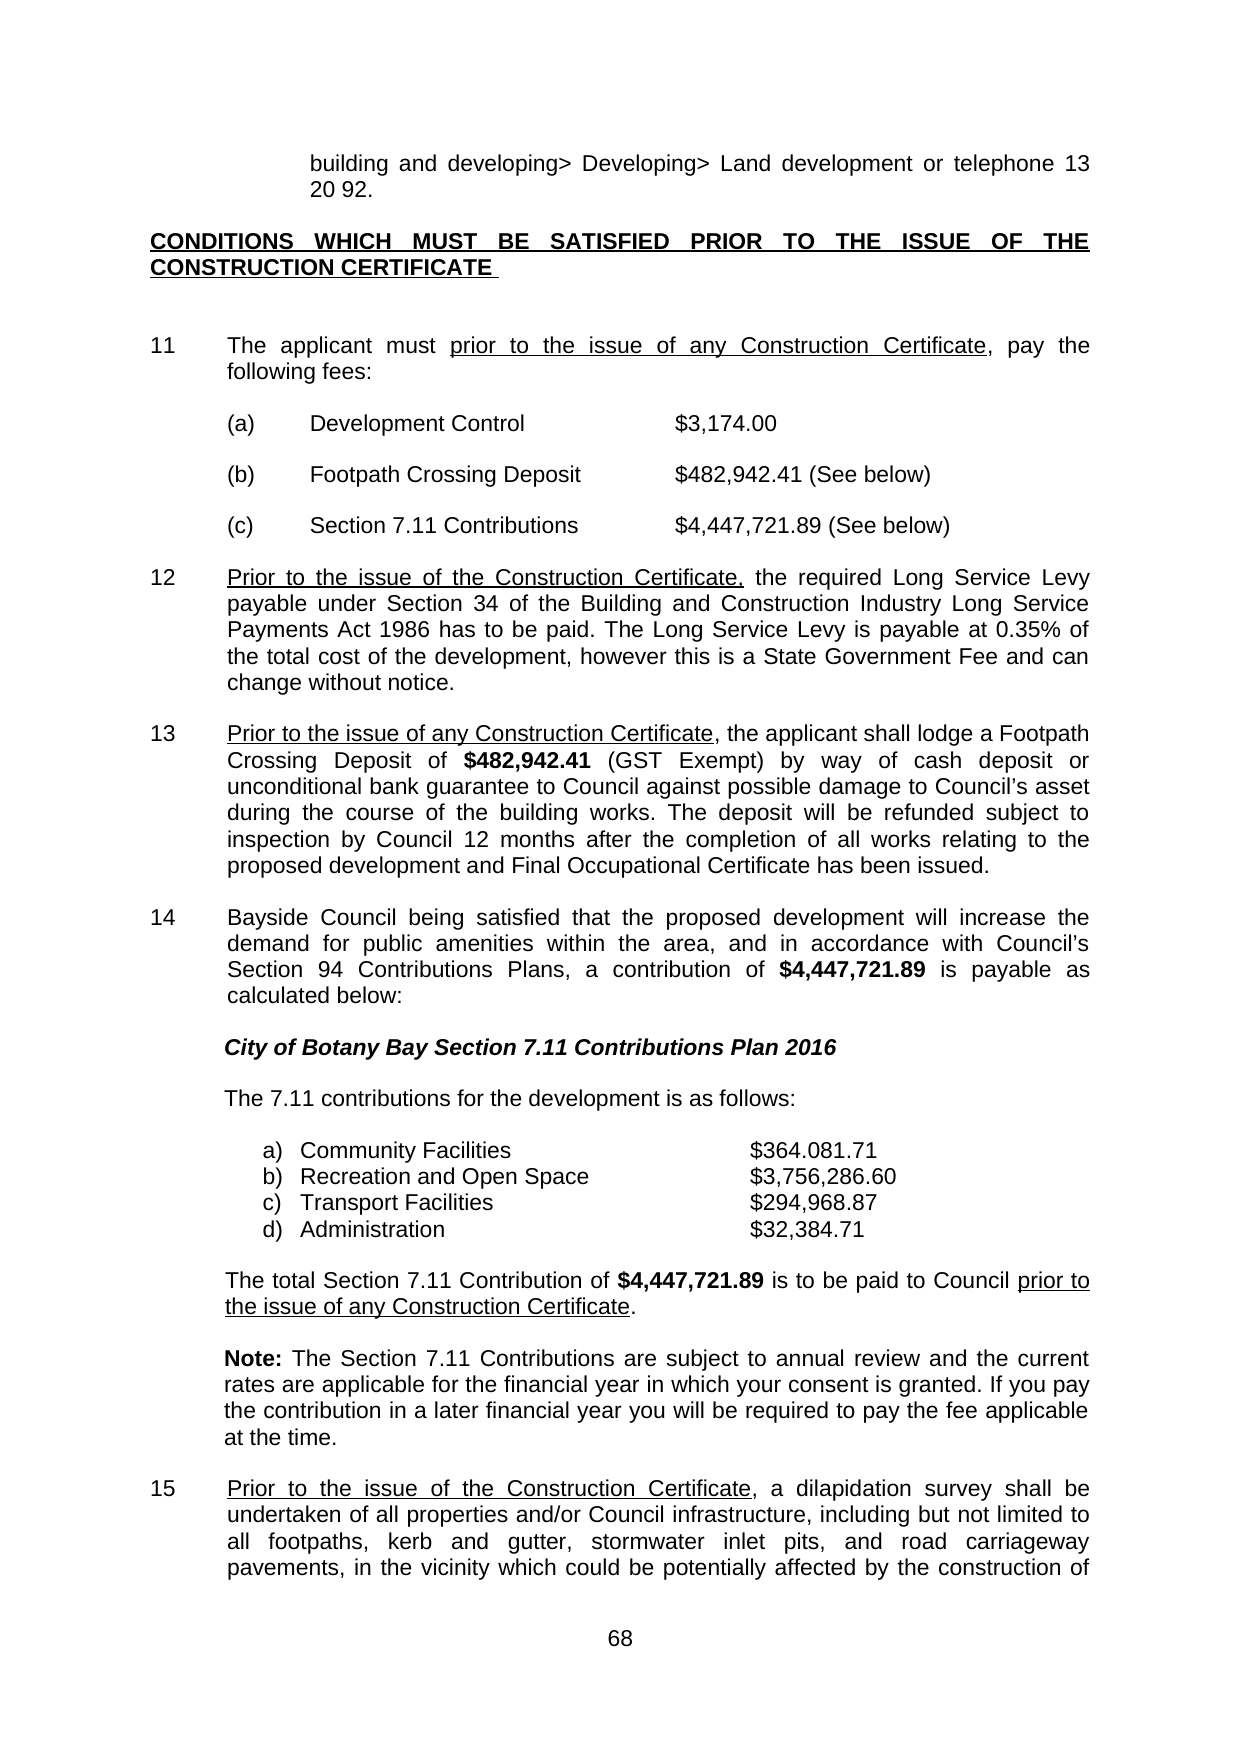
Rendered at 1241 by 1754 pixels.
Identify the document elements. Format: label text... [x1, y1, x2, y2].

list Bayside Council being satisfied that the proposed development will increase the demand for public amenities within the area, and in accordance with Council’s Section 94 Contributions Plans, a contribution of $4,447,721.89 is payable as calculated below: [150, 903, 1090, 1009]
text CONDITIONS WHICH MUST BE SATISFIED PRIOR TO THE ISSUE OF THE CONSTRUCTION CERTIFICATE [150, 252, 1090, 280]
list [150, 1475, 1090, 1581]
text City of Botany Bay Section 7.11 Contributions Plan 2016 [224, 1034, 1090, 1060]
list Development Control $3,174.00 [227, 409, 1090, 436]
list Administration $32,384.71 [262, 1216, 1090, 1242]
text The 7.11 contributions for the development is as follows: [224, 1085, 1090, 1112]
list Prior to the issue of the Construction Certificate, the required Long Service Levy payable under Section 34 of the Building and Construction Industry Long Service Payments Act 1986 has to be paid. The Long Service Levy is payable at 0.35% of the total cost of the development, however this is a State Government Fee and can change without notice. [150, 563, 1090, 695]
text Note: The Section 7.11 Contributions are subject to annual review and the current rates are applicable for the financial year in which your consent is granted. If you pay the contribution in a later financial year you will be required to pay the fee applicable at the time. [224, 1345, 1090, 1450]
list Community Facilities $364.081.71 [262, 1137, 1090, 1163]
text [309, 150, 1090, 203]
list Prior to the issue of any Construction Certificate, the applicant shall lodge a Footpath Crossing Deposit of $482,942.41 (GST Exempt) by way of cash deposit or unconditional bank guarantee to Council against possible damage to Council’s asset during the course of the building works. The deposit will be refunded subject to inspection by Council 12 months after the completion of all works relating to the proposed development and Final Occupational Certificate has been issued. [150, 720, 1090, 878]
list Section 7.11 Contributions $4,447,721.89 (See below) [227, 512, 1090, 538]
list Recreation and Open Space $3,756,286.60 [262, 1163, 1090, 1189]
text The total Section 7.11 Contribution of $4,447,721.89 is to be paid to Council prior to the issue of any Construction Certificate. [225, 1267, 1090, 1320]
list The applicant must prior to the issue of any Construction Certificate, pay the following fees: [150, 332, 1090, 384]
text CONDITIONS WHICH MUST BE SATISFIED PRIOR TO THE ISSUE OF THE CONSTRUCTION CERTIFICATE [150, 228, 1090, 250]
list Footpath Crossing Deposit $482,942.41 (See below) [227, 461, 1090, 487]
list Transport Facilities $294,968.87 [262, 1189, 1090, 1216]
